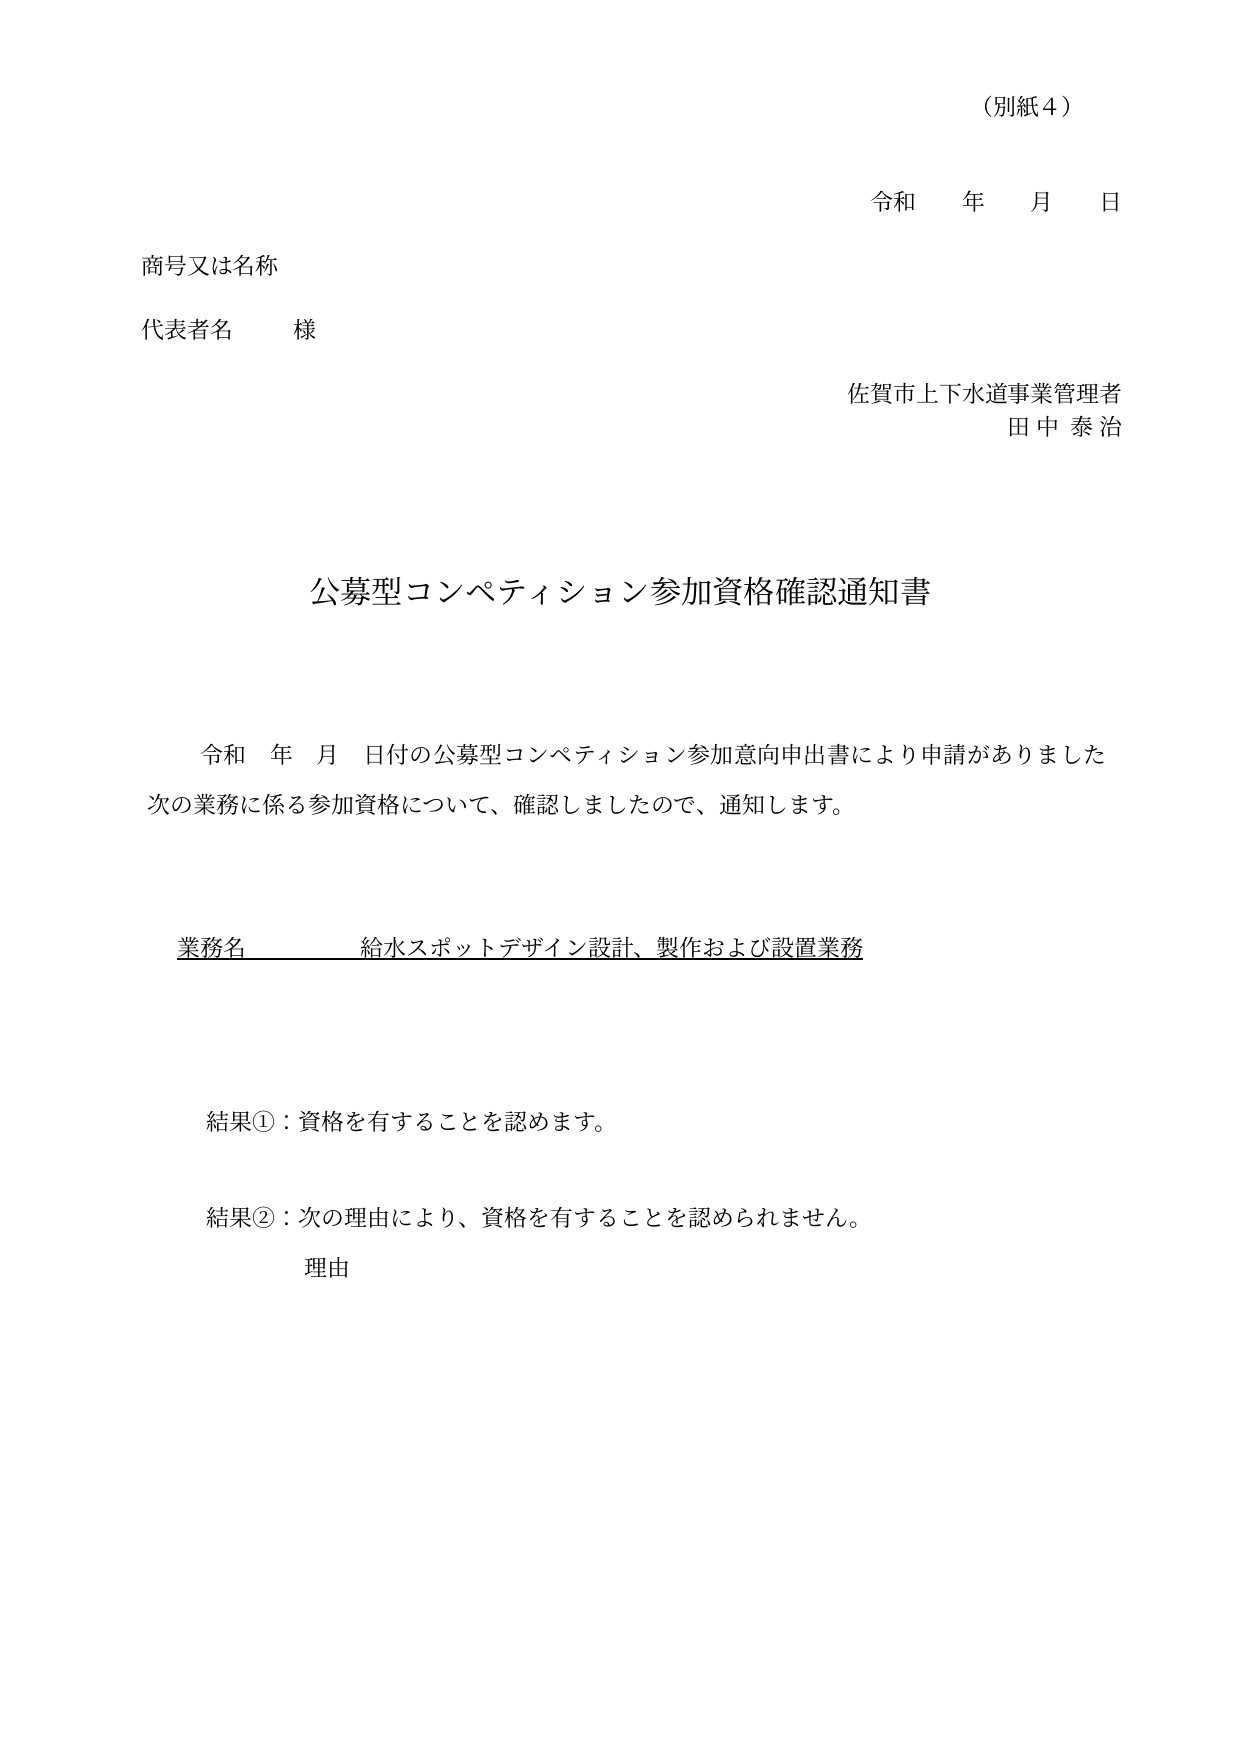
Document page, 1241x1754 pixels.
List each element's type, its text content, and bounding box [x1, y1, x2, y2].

text 田 中 泰 治 [118, 409, 1122, 442]
text 理由 [118, 1250, 1122, 1283]
text 代表者名 様 [118, 312, 1122, 345]
text 公募型コンペティション参加資格確認通知書 [118, 567, 1122, 612]
text 令和 年 月 日 [118, 184, 1122, 217]
text 結果②：次の理由により、資格を有することを認められません。 [118, 1200, 1122, 1233]
text 令和 年 月 日付の公募型コンペティション参加意向申出書により申請がありました次の業務に係る参加資格について、確認しましたので、通知します。 [148, 737, 1108, 819]
text 商号又は名称 [118, 248, 1122, 281]
text 佐賀市上下水道事業管理者 [118, 377, 1122, 409]
text 業務名 給水スポットデザイン設計、製作および設置業務 [148, 930, 1108, 963]
text 結果①：資格を有することを認めます。 [118, 1104, 1122, 1137]
